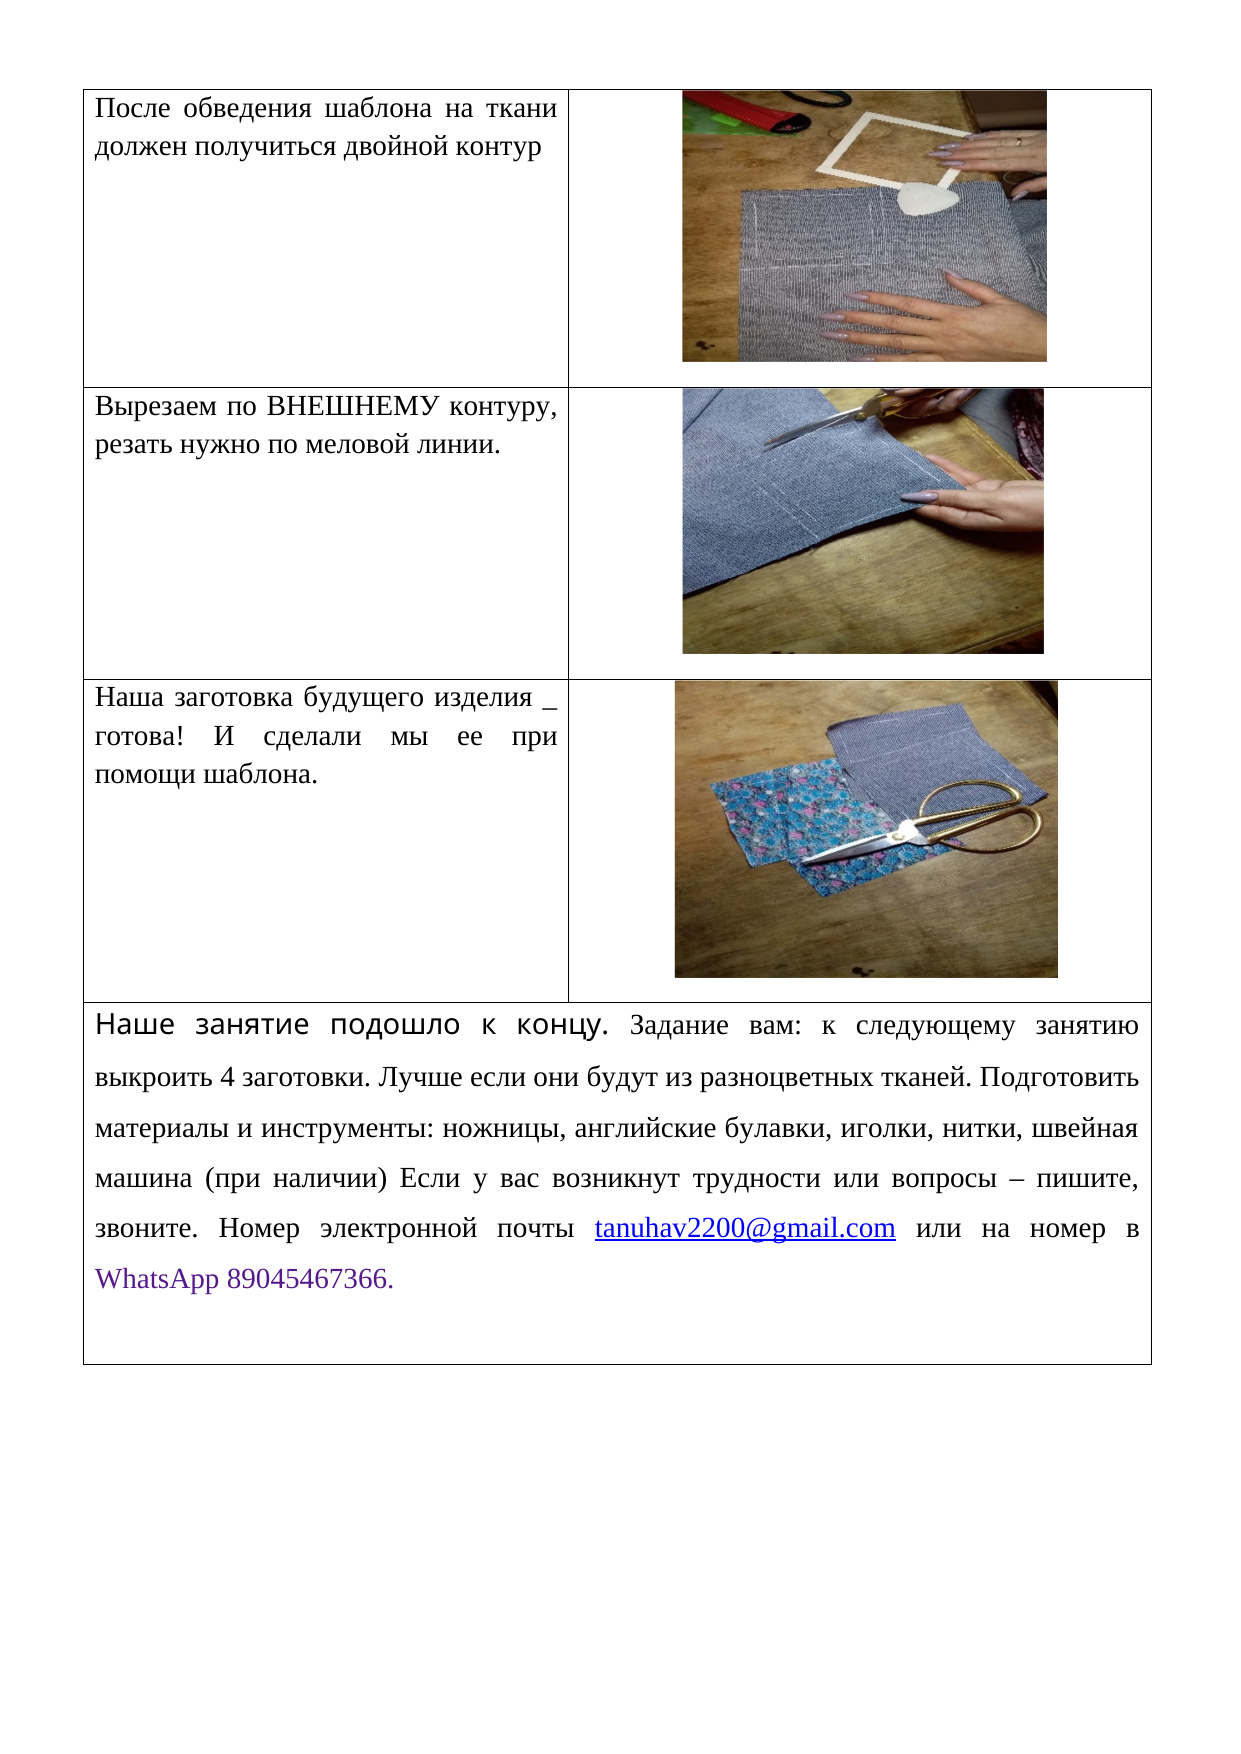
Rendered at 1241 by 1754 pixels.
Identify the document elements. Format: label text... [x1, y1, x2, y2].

table_cell [569, 388, 1151, 678]
table_cell Наша заготовка будущего изделия _ готова! И сделали мы ее при помощи шаблона. [84, 680, 568, 1002]
table_cell [569, 90, 1151, 387]
table_cell Наше занятие подошло к концу. Задание вам: к следующему занятию выкроить 4 заготовки. Лучше если они будут из разноцветных тканей. Подготовить материалы и инструменты: ножницы, английские булавки, иголки, нитки, швейная машина (при наличии) Если у вас возникнут трудности или вопросы – пишите, звоните. Номер электронной почты tanuhav2200@gmail.com или на номер в WhatsApp 89045467366. [84, 1003, 1151, 1364]
picture [683, 389, 1043, 654]
table_cell После обведения шаблона на ткани должен получиться двойной контур [84, 90, 568, 387]
table_cell Вырезаем по ВНЕШНЕМУ контуру, резать нужно по меловой линии. [84, 388, 568, 678]
picture [683, 91, 1047, 361]
picture [675, 681, 1058, 978]
table_cell [569, 680, 1151, 1002]
